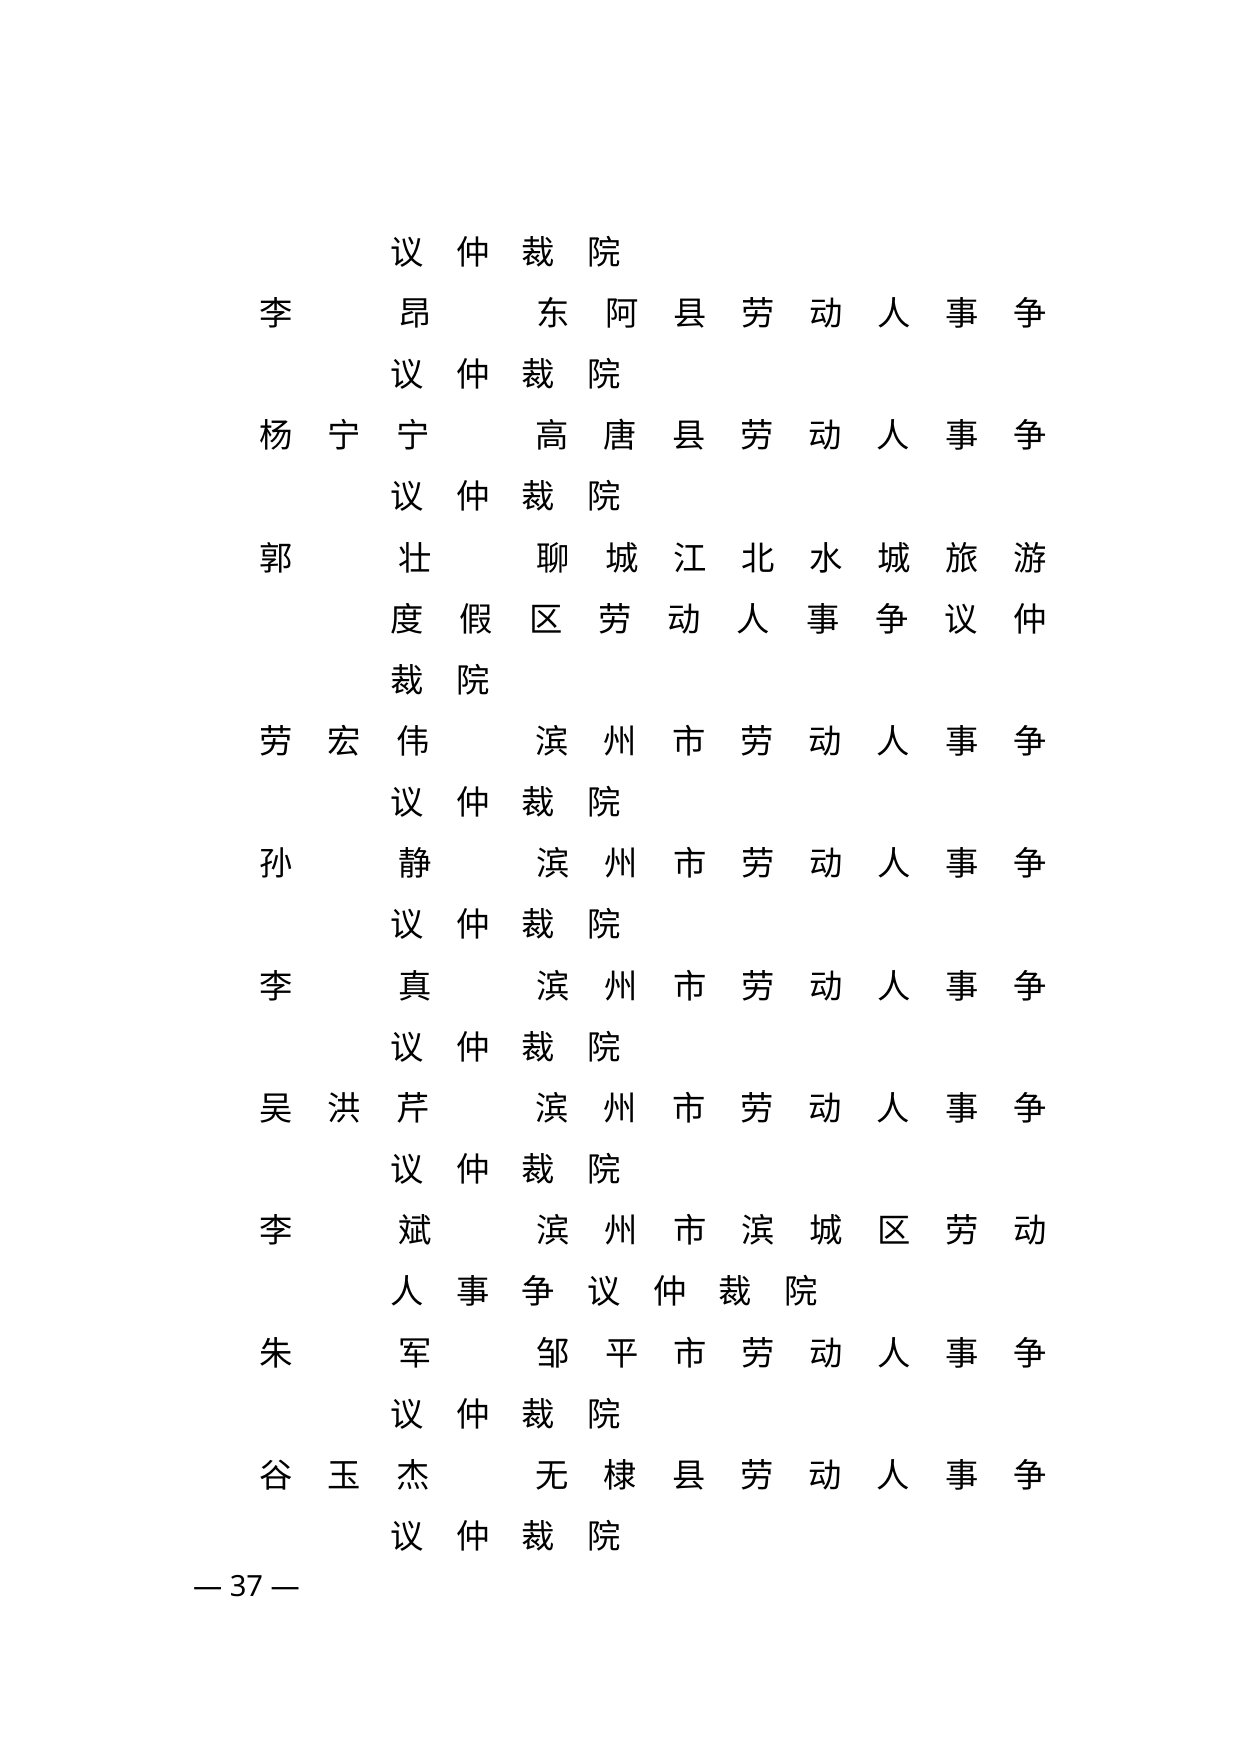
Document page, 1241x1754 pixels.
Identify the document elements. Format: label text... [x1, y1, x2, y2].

subtitle 郭 壮 聊城江北水城旅游度假区劳动人事争议仲裁院 [227, 525, 1079, 708]
subtitle 席学哲 阳谷县劳动人事争议仲裁院 [227, 219, 1079, 280]
subtitle 孙 静 滨州市劳动人事争议仲裁院 [227, 831, 1079, 953]
subtitle 李 斌 滨州市滨城区劳动人事争议仲裁院 [227, 1197, 1079, 1320]
subtitle 劳宏伟 滨州市劳动人事争议仲裁院 [227, 708, 1079, 831]
subtitle 朱 军 邹平市劳动人事争议仲裁院 [227, 1320, 1079, 1442]
subtitle 杨宁宁 高唐县劳动人事争议仲裁院 [227, 403, 1079, 525]
subtitle 李 真 滨州市劳动人事争议仲裁院 [227, 953, 1079, 1075]
subtitle 谷玉杰 无棣县劳动人事争议仲裁院 [227, 1442, 1079, 1564]
subtitle 吴洪芹 滨州市劳动人事争议仲裁院 [227, 1075, 1079, 1197]
subtitle 李 昂 东阿县劳动人事争议仲裁院 [227, 280, 1079, 403]
